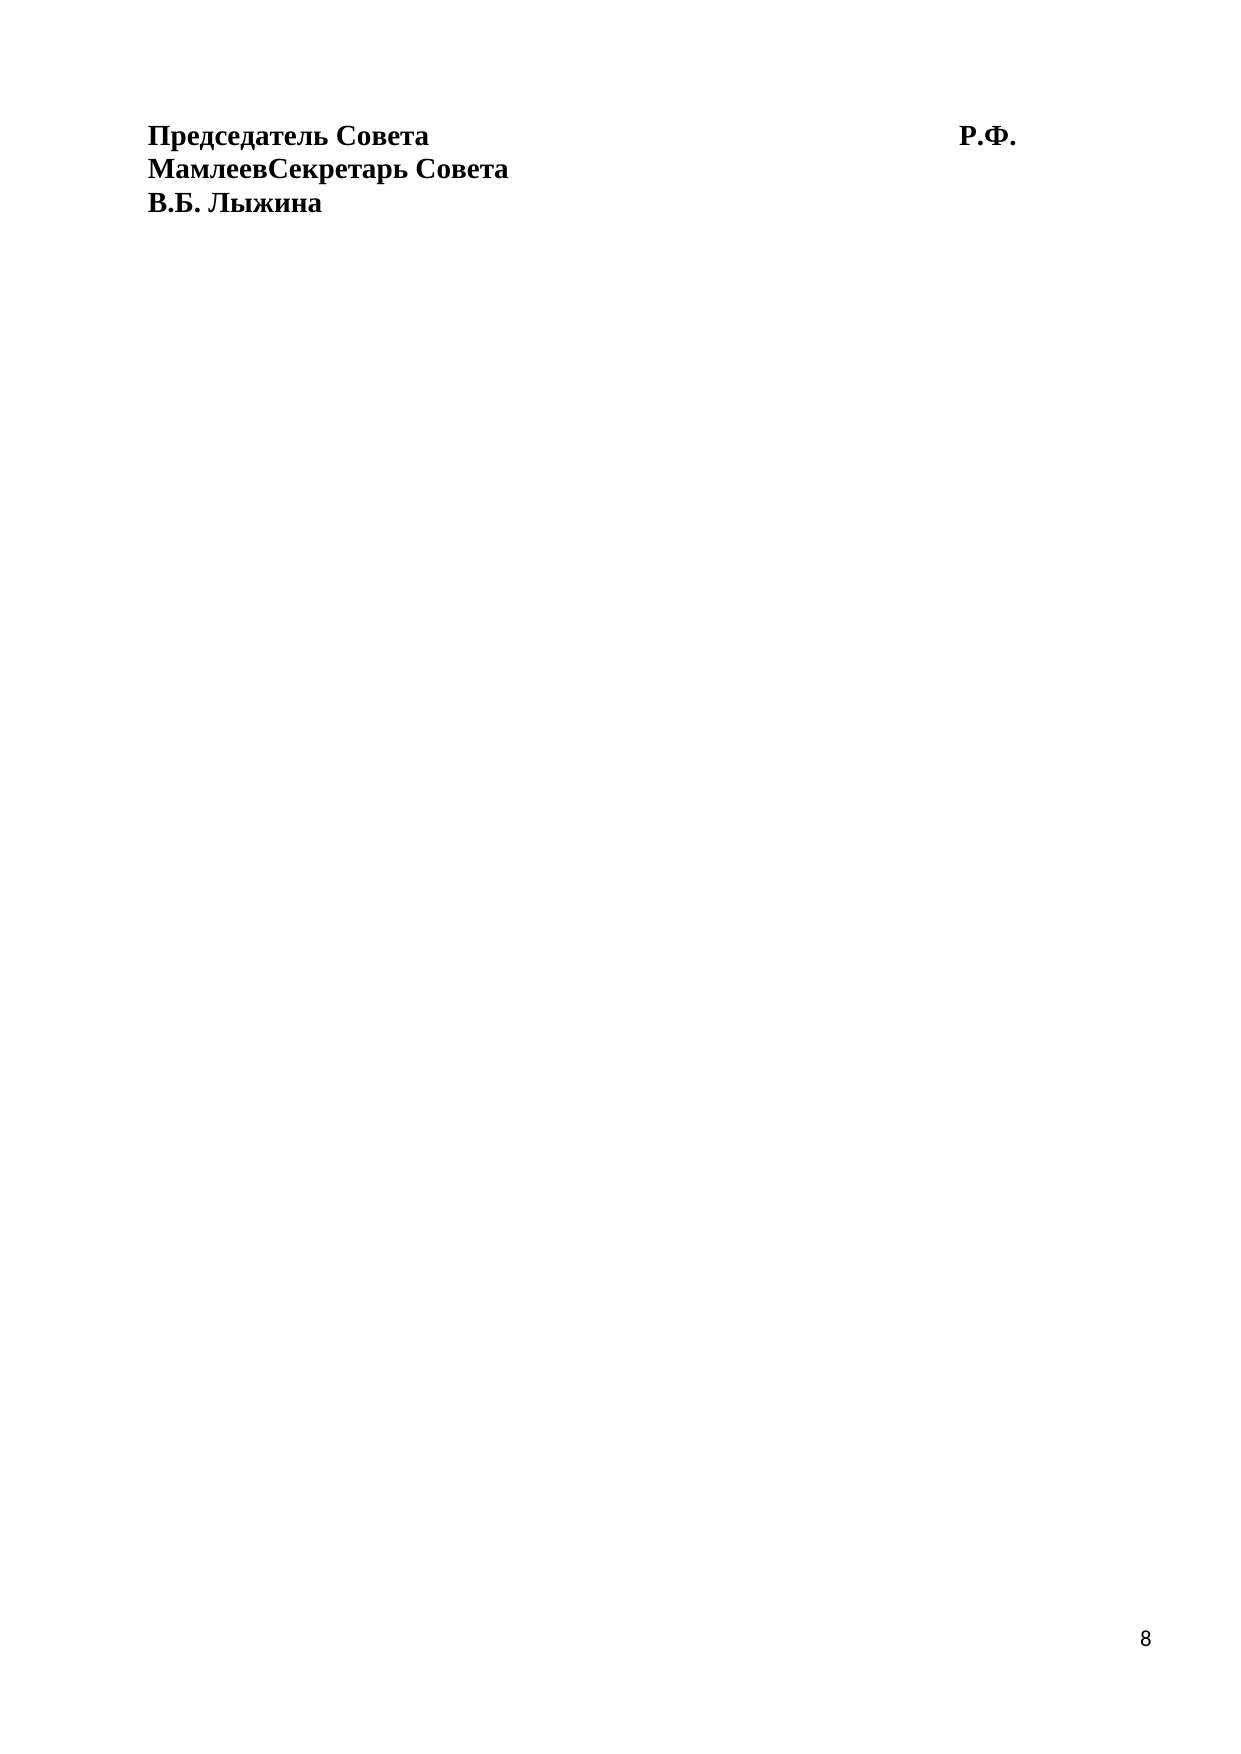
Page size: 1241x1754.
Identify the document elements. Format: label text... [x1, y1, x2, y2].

text Председатель Совета Р.Ф. МамлеевСекретарь Совета В.Б. Лыжина [148, 118, 1152, 219]
